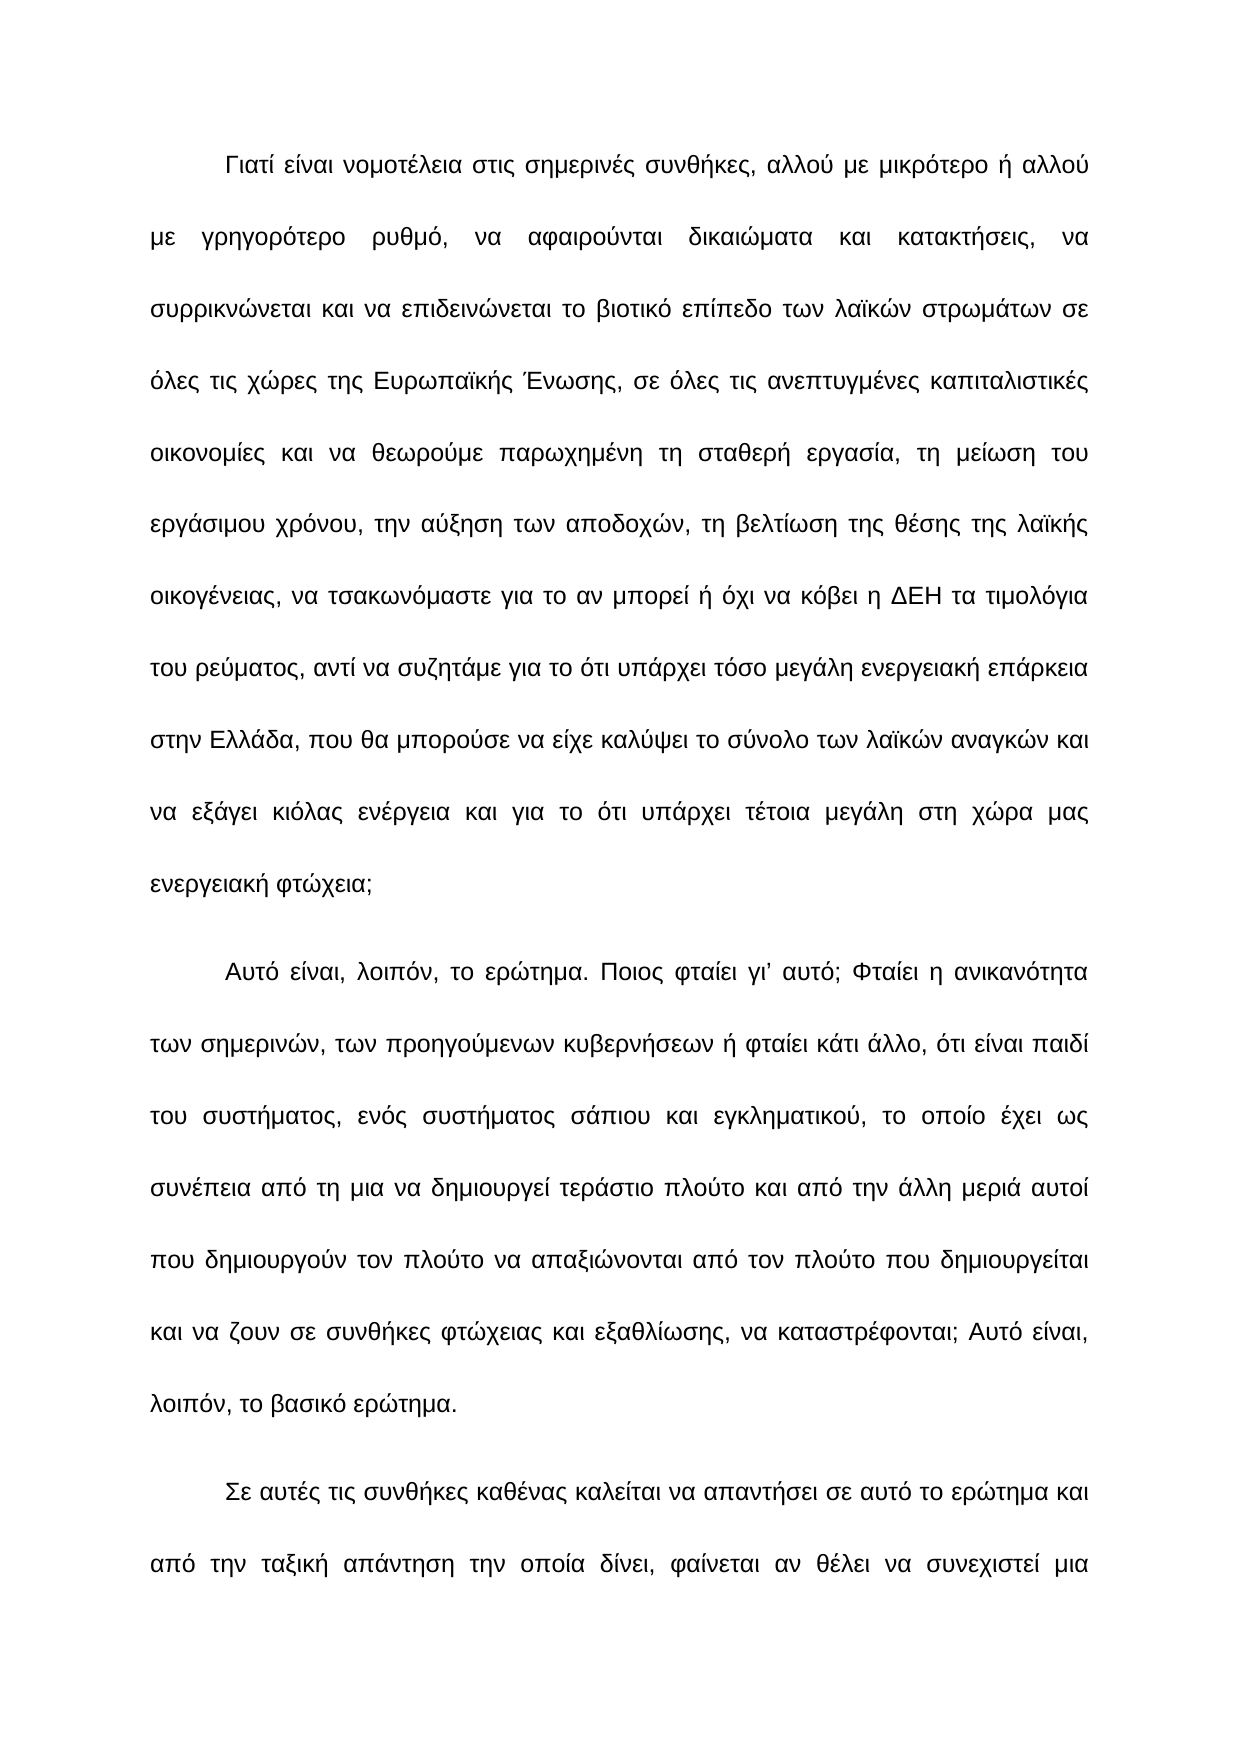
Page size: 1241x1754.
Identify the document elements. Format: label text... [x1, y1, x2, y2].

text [150, 1477, 1090, 1578]
text Αυτό είναι, λοιπόν, το ερώτημα. Ποιος φταίει γι’ αυτό; Φταίει η ανικανότητα των σημερινών, των προηγούμενων κυβερνήσεων ή φταίει κάτι άλλο, ότι είναι παιδί του συστήματος, ενός συστήματος σάπιου και εγκληματικού, το οποίο έχει ως συνέπεια από τη μια να δημιουργεί τεράστιο πλούτο και από την άλλη μεριά αυτοί που δημιουργούν τον πλούτο να απαξιώνονται από τον πλούτο που δημιουργείται και να ζουν σε συνθήκες φτώχειας και εξαθλίωσης, να καταστρέφονται; Αυτό είναι, λοιπόν, το βασικό ερώτημα. [150, 957, 1090, 1417]
text Γιατί είναι νομοτέλεια στις σημερινές συνθήκες, αλλού με μικρότερο ή αλλού με γρηγορότερο ρυθμό, να αφαιρούνται δικαιώματα και κατακτήσεις, να συρρικνώνεται και να επιδεινώνεται το βιοτικό επίπεδο των λαϊκών στρωμάτων σε όλες τις χώρες της Ευρωπαϊκής Ένωσης, σε όλες τις ανεπτυγμένες καπιταλιστικές οικονομίες και να θεωρούμε παρωχημένη τη σταθερή εργασία, τη μείωση του εργάσιμου χρόνου, την αύξηση των αποδοχών, τη βελτίωση της θέσης της λαϊκής οικογένειας, να τσακωνόμαστε για το αν μπορεί ή όχι να κόβει η ΔΕΗ τα τιμολόγια του ρεύματος, αντί να συζητάμε για το ότι υπάρχει τόσο μεγάλη ενεργειακή επάρκεια στην Ελλάδα, που θα μπορούσε να είχε καλύψει το σύνολο των λαϊκών αναγκών και να εξάγει κιόλας ενέργεια και για το ότι υπάρχει τέτοια μεγάλη στη χώρα μας ενεργειακή φτώχεια; [150, 150, 1090, 897]
